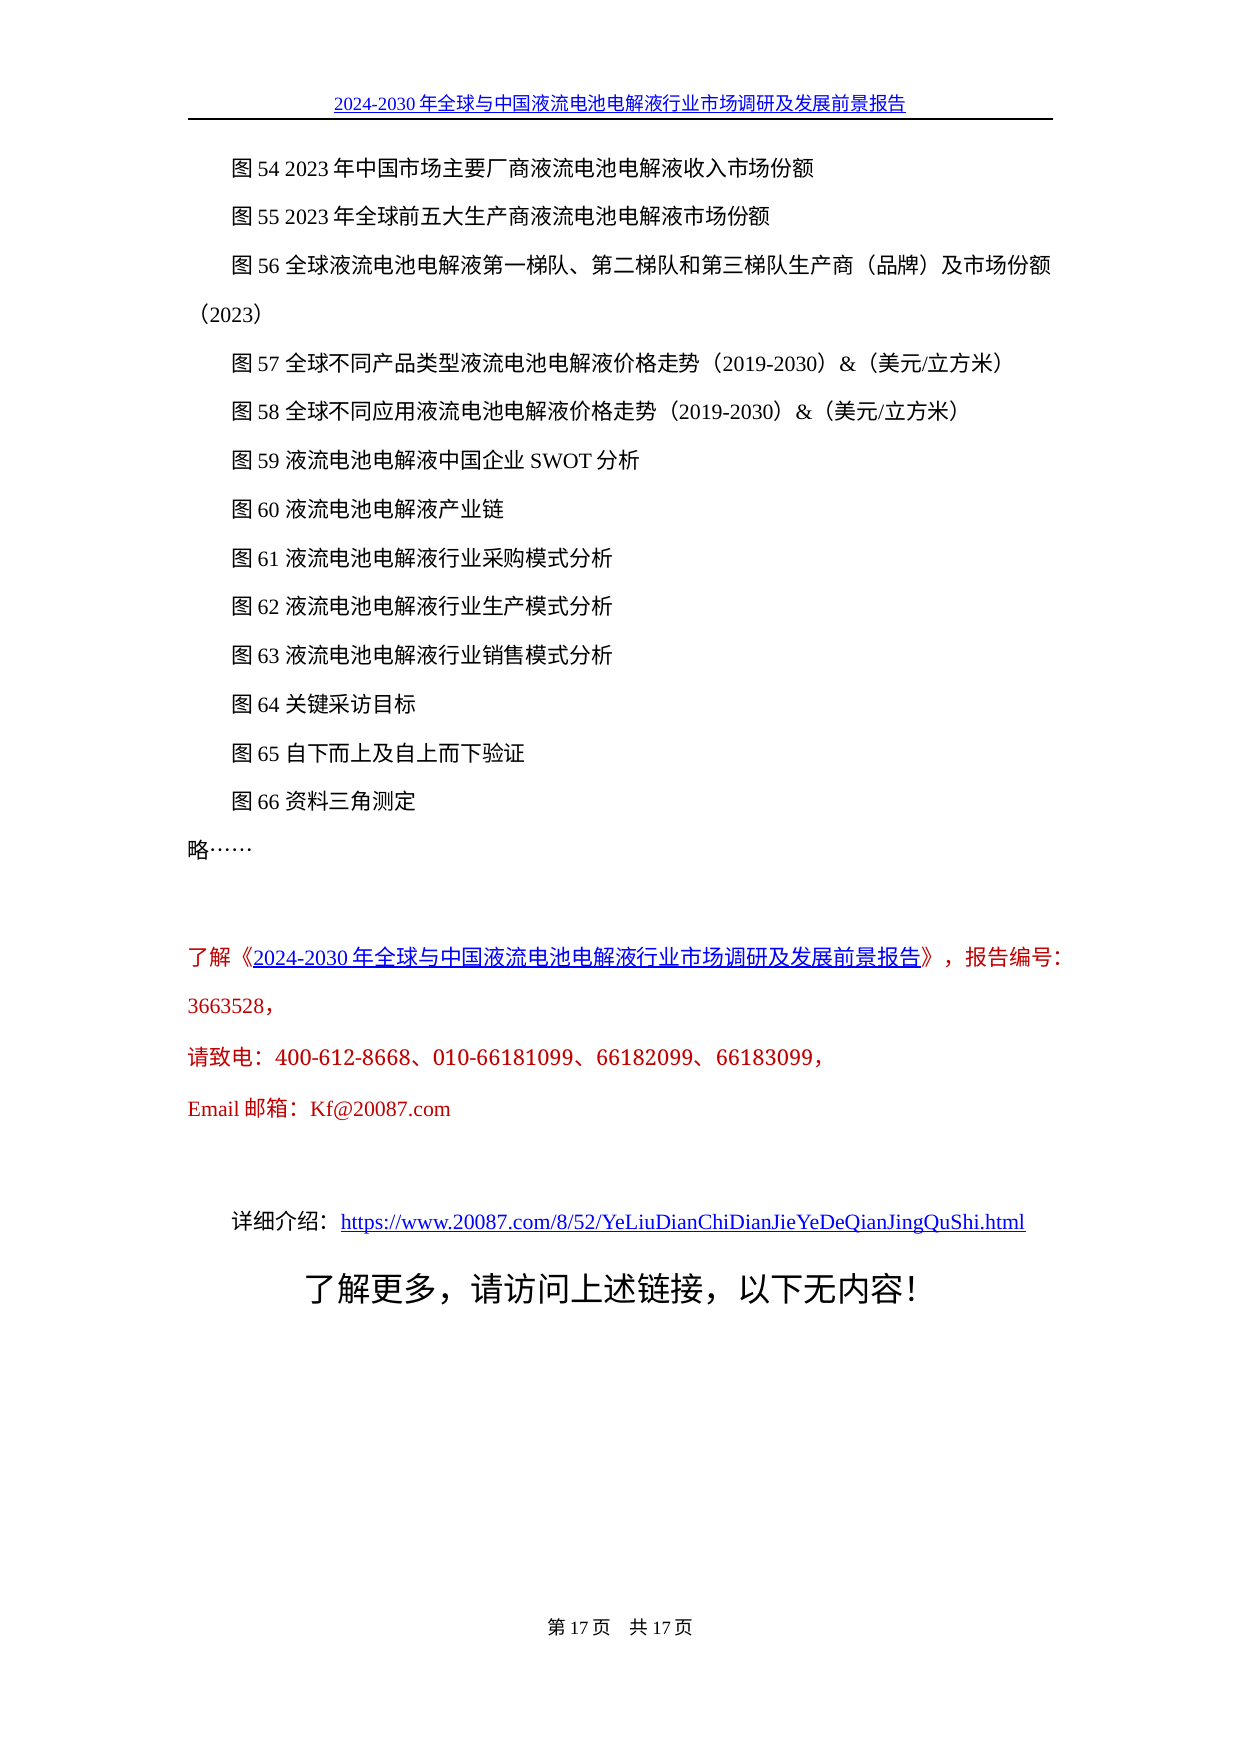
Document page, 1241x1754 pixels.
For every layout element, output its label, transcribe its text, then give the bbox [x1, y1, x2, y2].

title 了解更多，请访问上述链接，以下无内容！ [187, 1254, 1053, 1319]
text Email邮箱：Kf@20087.com [187, 1091, 1053, 1123]
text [187, 150, 1053, 865]
text 详细介绍：https://www.20087.com/8/52/YeLiuDianChiDianJieYeDeQianJingQuShi.html [187, 1204, 1053, 1236]
text 请致电：400-612-8668、010-66181099、66182099、66183099， [187, 1039, 1053, 1072]
text 了解《2024-2030年全球与中国液流电池电解液行业市场调研及发展前景报告》，报告编号：3663528， [187, 939, 1053, 1020]
